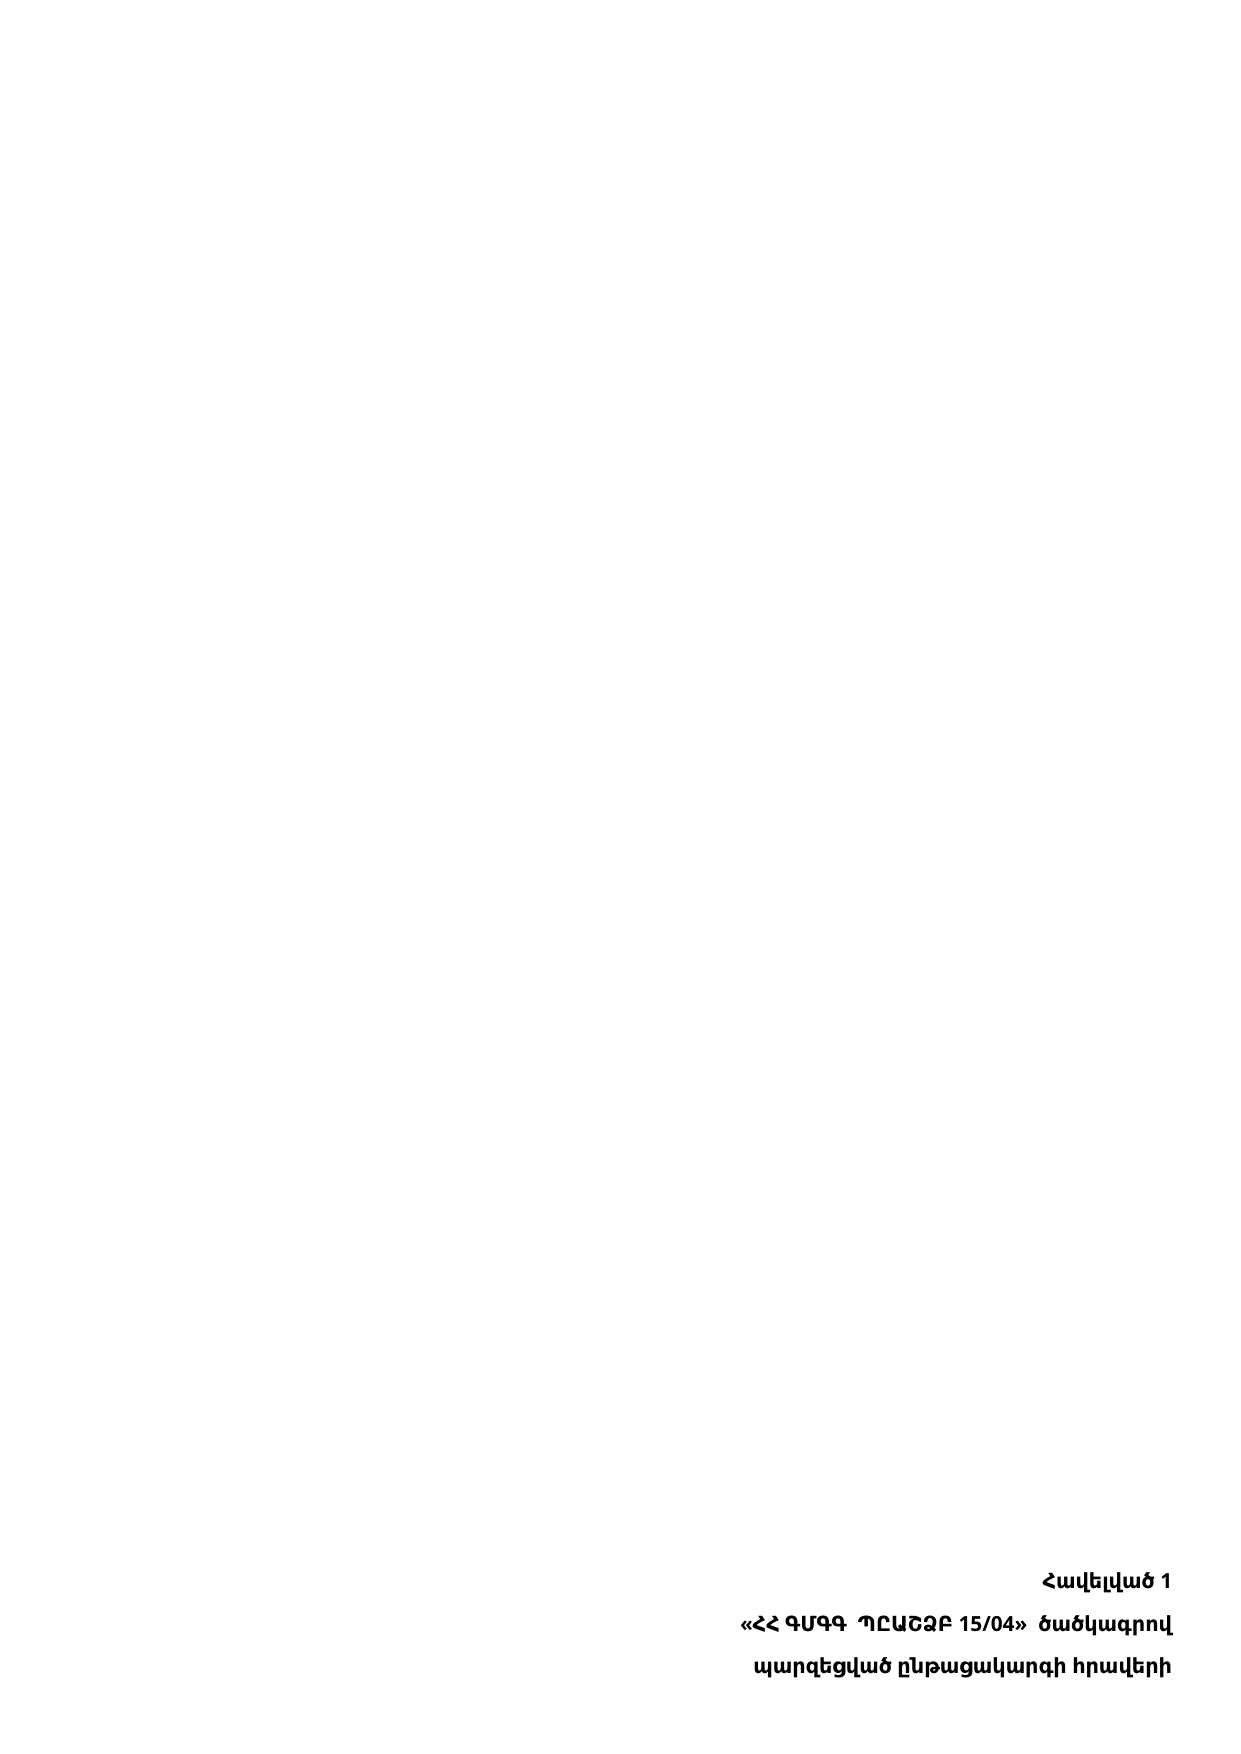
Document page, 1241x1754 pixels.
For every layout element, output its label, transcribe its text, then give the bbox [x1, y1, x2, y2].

text պարզեցված ընթացակարգի հրավերի [118, 1651, 1172, 1680]
text Հավելված 1 [118, 1566, 1172, 1594]
text «ՀՀ ԳՄԳԳ ՊԸԱՇՁԲ 15/04» ծածկագրով [118, 1609, 1172, 1637]
